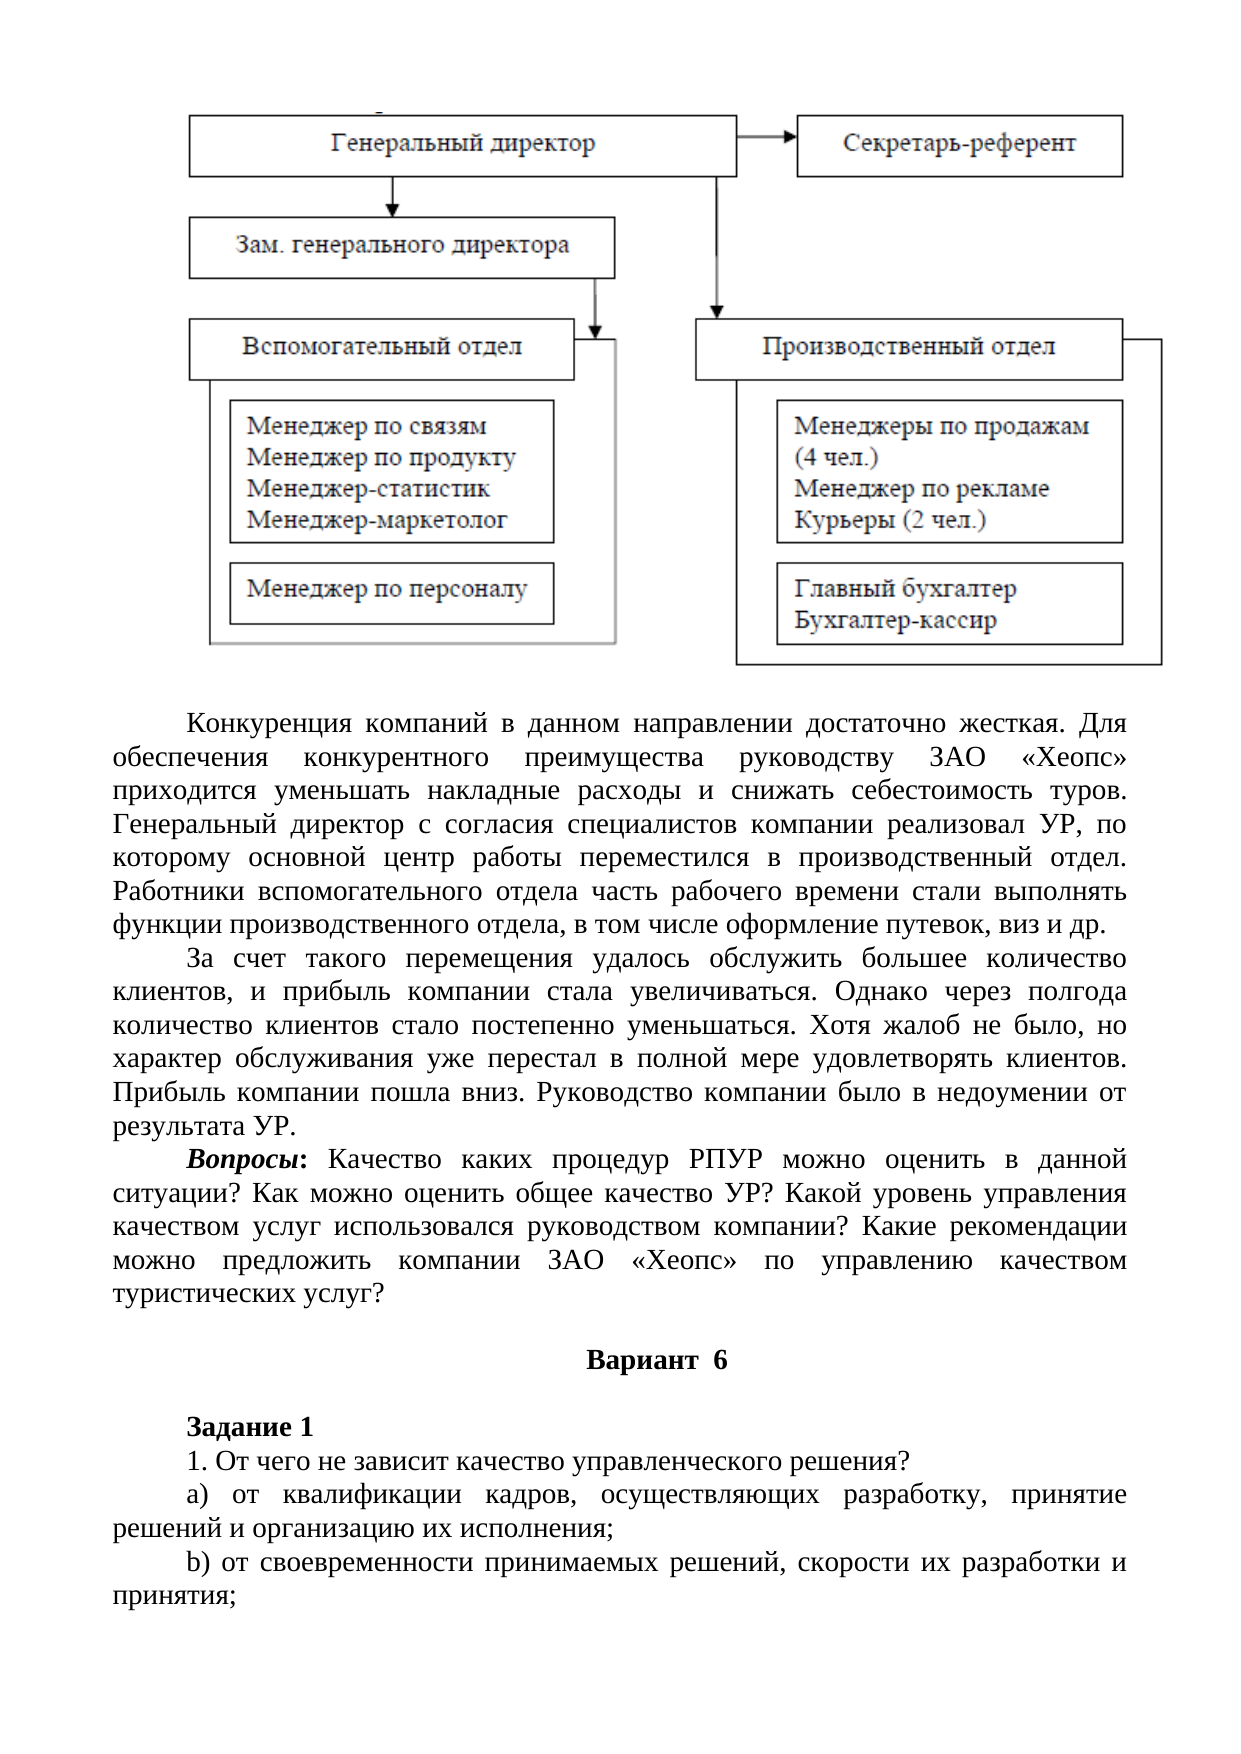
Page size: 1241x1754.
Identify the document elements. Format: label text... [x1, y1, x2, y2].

text Вариант 6 [112, 1342, 1128, 1376]
text b) от своевременности принимаемых решений, скорости их разработки и принятия; [112, 1544, 1128, 1611]
text Вопросы: Качество каких процедур РПУР можно оценить в данной ситуации? Как можно оценить общее качество УР? Какой уровень управления качеством услуг использовался руководством компании? Какие рекомендации можно предложить компании ЗАО «Хеопс» по управлению качеством туристических услуг? [112, 1141, 1128, 1309]
text Задание 1 [112, 1409, 1128, 1443]
text a) от квалификации кадров, осуществляющих разработку, принятие решений и организацию их исполнения; [112, 1477, 1128, 1544]
text 1. От чего не зависит качество управленческого решения? [112, 1443, 1128, 1477]
text Конкуренция компаний в данном направлении достаточно жесткая. Для обеспечения конкурентного преимущества руководству ЗАО «Хеопс» приходится уменьшать накладные расходы и снижать себестоимость туров. Генеральный директор с согласия специалистов компании реализовал УР, по которому основной центр работы переместился в производственный отдел. Работники вспомогательного отдела часть рабочего времени стали выполнять функции производственного отдела, в том числе оформление путевок, виз и др. [112, 705, 1128, 940]
picture [186, 112, 1169, 672]
text За счет такого перемещения удалось обслужить большее количество клиентов, и прибыль компании стала увеличиваться. Однако через полгода количество клиентов стало постепенно уменьшаться. Хотя жалоб не было, но характер обслуживания уже перестал в полной мере удовлетворять клиентов. Прибыль компании пошла вниз. Руководство компании было в недоумении от результата УР. [112, 940, 1128, 1141]
